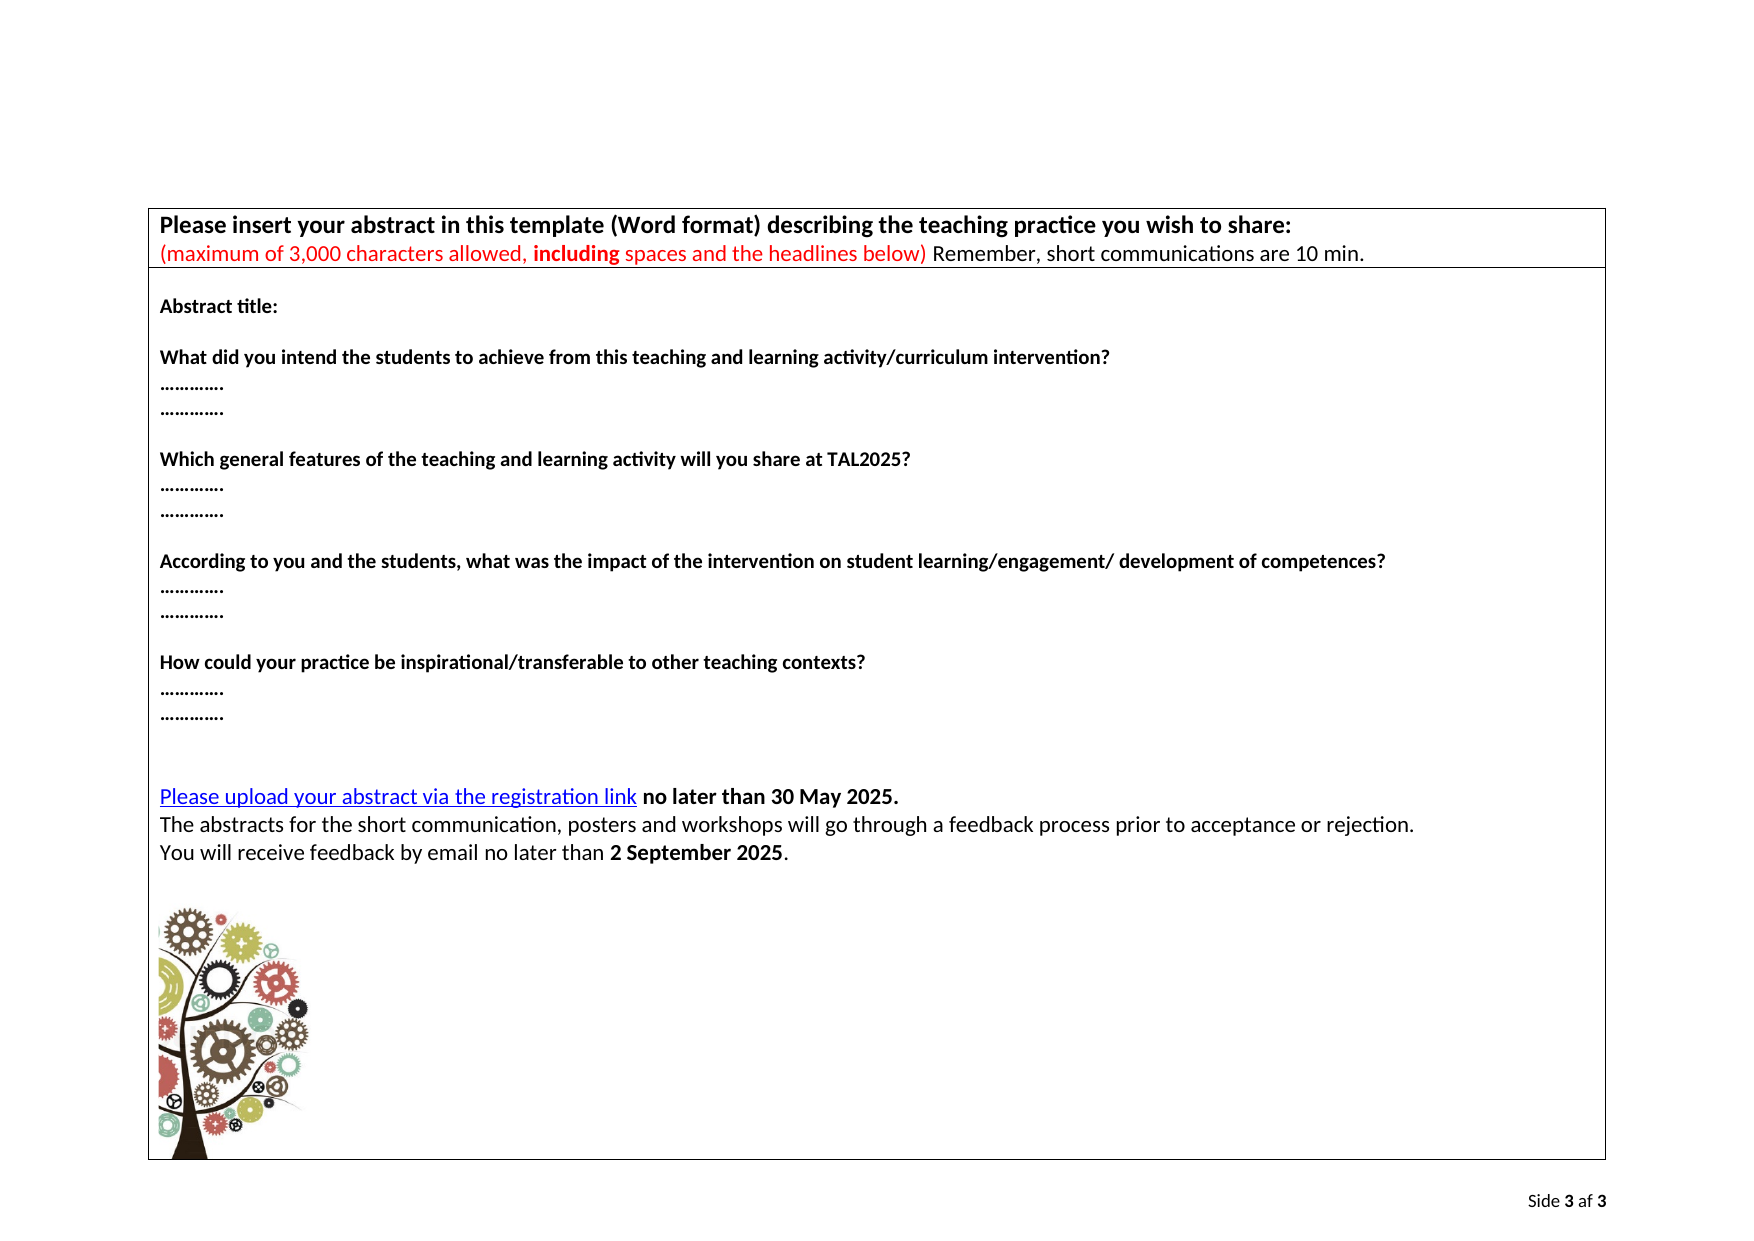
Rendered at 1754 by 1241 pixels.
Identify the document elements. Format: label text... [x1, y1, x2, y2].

picture [158, 903, 312, 1159]
table_cell Abstract title: What did you intend the students to achieve from this teaching and learning activity/curriculum intervention? …………. …………. Which general features of the teaching and learning activity will you share at TAL2025? …………. …………. According to you and the students, what was the impact of the intervention on student learning/engagement/ development of competences? …………. …………. How could your practice be inspirational/transferable to other teaching contexts? …………. …………. Please upload your abstract via the registration link no later than 30 May 2025. The abstracts for the short communication, posters and workshops will go through a feedback process prior to acceptance or rejection. You will receive feedback by email no later than 2 September 2025. [149, 268, 1605, 1159]
table_header Please insert your abstract in this template (Word format) describing the teaching practice you wish to share: (maximum of 3,000 characters allowed, including spaces and the headlines below) Remember, short communications are 10 min. [149, 209, 1605, 267]
